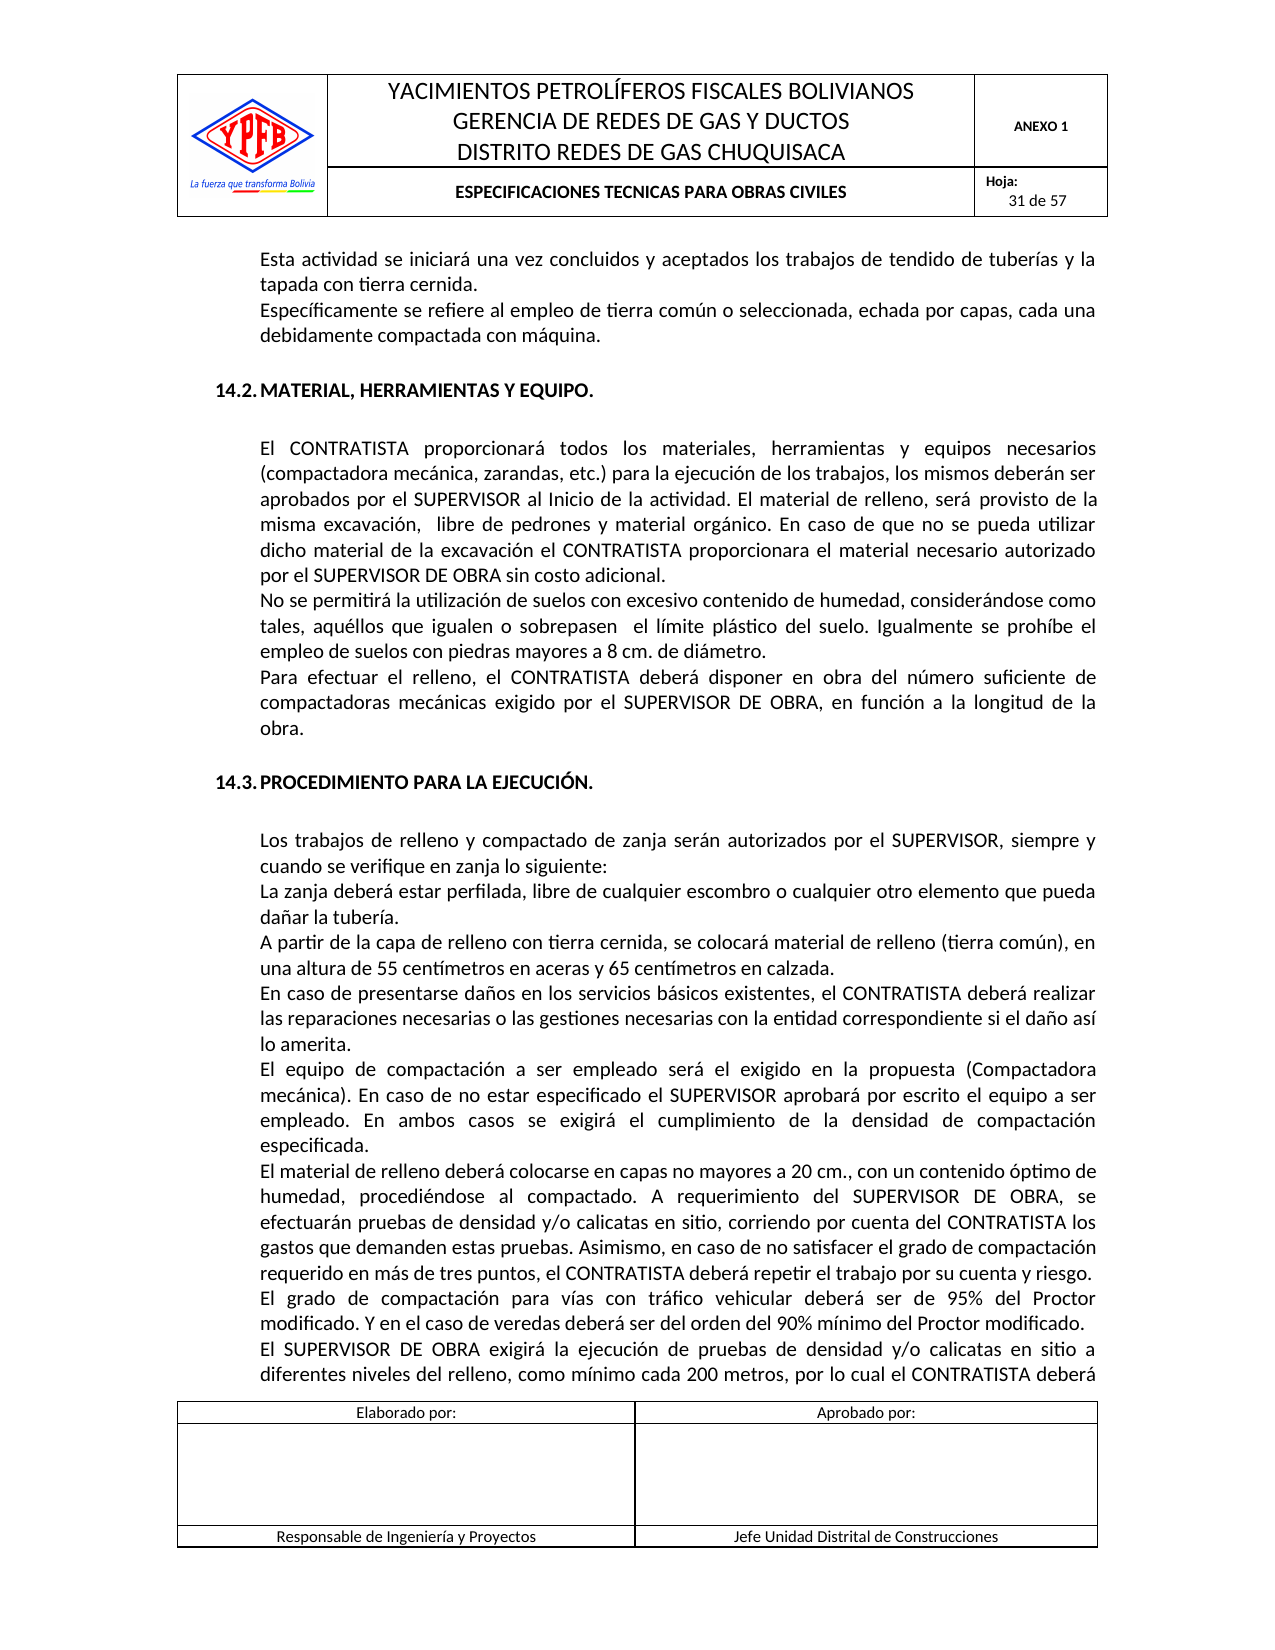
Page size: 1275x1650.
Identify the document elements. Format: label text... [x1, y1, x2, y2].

text A partir de la capa de relleno con tierra cernida, se colocará material de relleno (tierra común), en una altura de 55 centímetros en aceras y 65 centímetros en calzada. [260, 929, 1098, 980]
text En caso de presentarse daños en los servicios básicos existentes, el CONTRATISTA deberá realizar las reparaciones necesarias o las gestiones necesarias con la entidad correspondiente si el daño así lo amerita. [260, 980, 1098, 1056]
text No se permitirá la utilización de suelos con excesivo contenido de humedad, considerándose como tales, aquéllos que igualen o sobrepasen el límite plástico del suelo. Igualmente se prohíbe el empleo de suelos con piedras mayores a 8 cm. de diámetro. [260, 588, 1098, 664]
text Para efectuar el relleno, el CONTRATISTA deberá disponer en obra del número suficiente de compactadoras mecánicas exigido por el SUPERVISOR DE OBRA, en función a la longitud de la obra. [260, 664, 1098, 740]
text El equipo de compactación a ser empleado será el exigido en la propuesta (Compactadora mecánica). En caso de no estar especificado el SUPERVISOR aprobará por escrito el equipo a ser empleado. En ambos casos se exigirá el cumplimiento de la densidad de compactación especificada. [260, 1056, 1098, 1158]
text Los trabajos de relleno y compactado de zanja serán autorizados por el SUPERVISOR, siempre y cuando se verifique en zanja lo siguiente: [260, 828, 1098, 878]
text El grado de compactación para vías con tráfico vehicular deberá ser de 95% del Proctor modificado. Y en el caso de veredas deberá ser del orden del 90% mínimo del Proctor modificado. [260, 1285, 1098, 1336]
list MATERIAL, HERRAMIENTAS Y EQUIPO. [215, 377, 1098, 402]
text El CONTRATISTA proporcionará todos los materiales, herramientas y equipos necesarios (compactadora mecánica, zarandas, etc.) para la ejecución de los trabajos, los mismos deberán ser aprobados por el SUPERVISOR al Inicio de la actividad. El material de relleno, será provisto de la misma excavación, libre de pedrones y material orgánico. En caso de que no se pueda utilizar dicho material de la excavación el CONTRATISTA proporcionara el material necesario autorizado por el SUPERVISOR DE OBRA sin costo adicional. [260, 435, 1098, 588]
text La zanja deberá estar perfilada, libre de cualquier escombro o cualquier otro elemento que pueda dañar la tubería. [260, 878, 1098, 929]
picture [188, 93, 316, 198]
text El material de relleno deberá colocarse en capas no mayores a 20 cm., con un contenido óptimo de humedad, procediéndose al compactado. A requerimiento del SUPERVISOR DE OBRA, se efectuarán pruebas de densidad y/o calicatas en sitio, corriendo por cuenta del CONTRATISTA los gastos que demanden estas pruebas. Asimismo, en caso de no satisfacer el grado de compactación requerido en más de tres puntos, el CONTRATISTA deberá repetir el trabajo por su cuenta y riesgo. [260, 1158, 1098, 1285]
list PROCEDIMIENTO PARA LA EJECUCIÓN. [215, 769, 1098, 795]
text Específicamente se refiere al empleo de tierra común o seleccionada, echada por capas, cada una debidamente compactada con máquina. [260, 297, 1098, 348]
